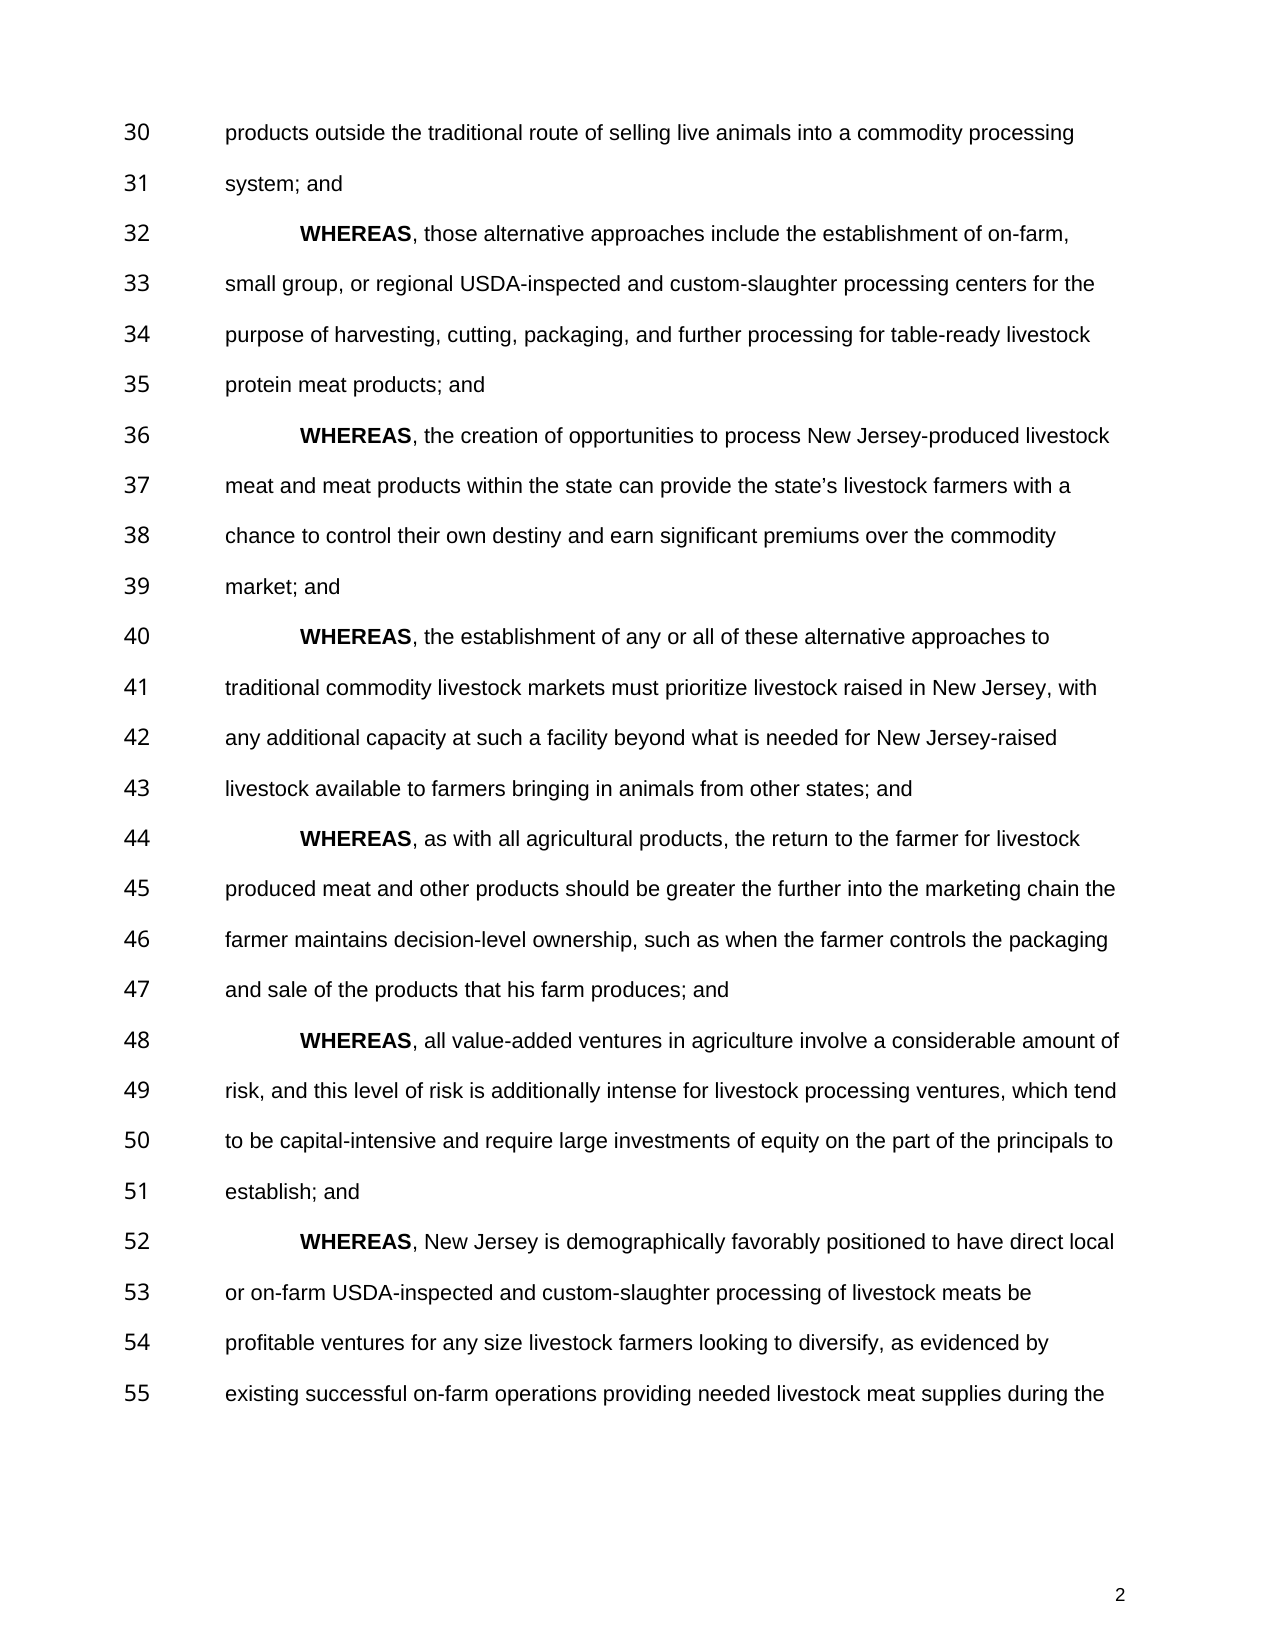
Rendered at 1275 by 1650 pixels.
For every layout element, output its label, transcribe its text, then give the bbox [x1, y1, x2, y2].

text WHEREAS, as with all agricultural products, the return to the farmer for livestock produced meat and other products should be greater the further into the marketing chain the farmer maintains decision-level ownership, such as when the farmer controls the packaging and sale of the products that his farm produces; and [225, 826, 1125, 1002]
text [225, 1229, 1125, 1406]
text WHEREAS, the establishment of any or all of these alternative approaches to traditional commodity livestock markets must prioritize livestock raised in New Jersey, with any additional capacity at such a facility beyond what is needed for New Jersey-raised livestock available to farmers bringing in animals from other states; and [225, 624, 1125, 801]
text WHEREAS, those alternative approaches include the establishment of on-farm, small group, or regional USDA-inspected and custom-slaughter processing centers for the purpose of harvesting, cutting, packaging, and further processing for table-ready livestock protein meat products; and [225, 221, 1125, 397]
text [225, 120, 1125, 196]
text WHEREAS, all value-added ventures in agriculture involve a considerable amount of risk, and this level of risk is additionally intense for livestock processing ventures, which tend to be capital-intensive and require large investments of equity on the part of the principals to establish; and [225, 1027, 1125, 1204]
text WHEREAS, the creation of opportunities to process New Jersey-produced livestock meat and meat products within the state can provide the state’s livestock farmers with a chance to control their own destiny and earn significant premiums over the commodity market; and [225, 422, 1125, 599]
